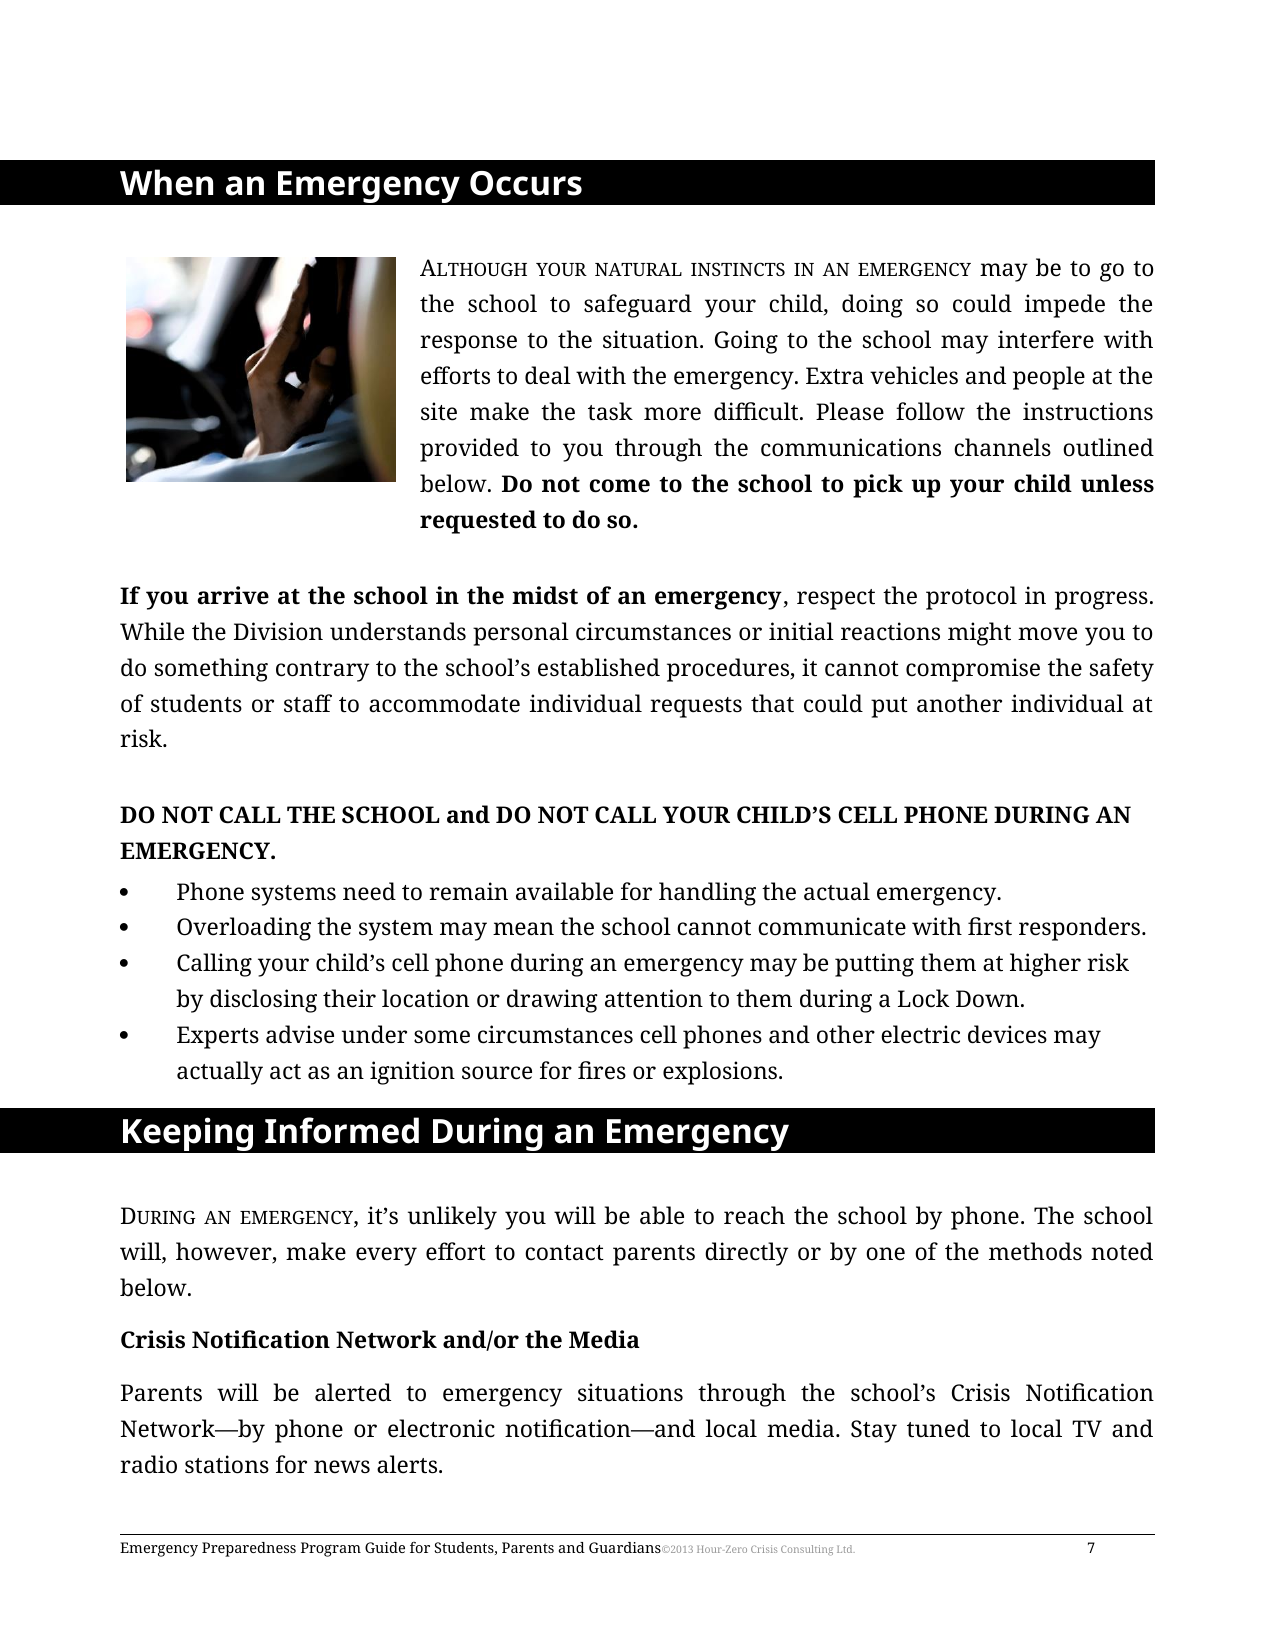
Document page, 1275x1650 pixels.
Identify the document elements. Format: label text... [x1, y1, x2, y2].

text Keeping Informed During an Emergency [0, 1108, 1155, 1153]
list Phone systems need to remain available for handling the actual emergency. [120, 875, 1155, 907]
text DO NOT CALL THE SCHOOL and DO NOT CALL YOUR CHILD’S CELL PHONE DURING AN EMERGENCY. [120, 799, 1155, 867]
text During an emergency, it’s unlikely you will be able to reach the school by phone. The school will, however, make every effort to contact parents directly or by one of the methods noted below. [120, 1200, 1155, 1303]
list Calling your child’s cell phone during an emergency may be putting them at higher risk by disclosing their location or drawing attention to them during a Lock Down. [120, 947, 1155, 1014]
text Parents will be alerted to emergency situations through the school’s Crisis Notification Network—by phone or electronic notification—and local media. Stay tuned to local TV and radio stations for news alerts. [120, 1377, 1155, 1480]
list Experts advise under some circumstances cell phones and other electric devices may actually act as an ignition source for fires or explosions. [120, 1019, 1155, 1086]
text When an Emergency Occurs [0, 160, 1155, 205]
picture [126, 257, 396, 482]
list Overloading the system may mean the school cannot communicate with first responders. [120, 911, 1155, 943]
text Although your natural instincts in an emergency may be to go to the school to safeguard your child, doing so could impede the response to the situation. Going to the school may interfere with efforts to deal with the emergency. Extra vehicles and people at the site make the task more difficult. Please follow the instructions provided to you through the communications channels outlined below. Do not come to the school to pick up your child unless requested to do so. [420, 252, 1155, 535]
text If you arrive at the school in the midst of an emergency, respect the protocol in progress. While the Division understands personal circumstances or initial reactions might move you to do something contrary to the school’s established procedures, it cannot compromise the safety of students or staff to accommodate individual requests that could put another individual at risk. [120, 580, 1155, 755]
text Crisis Notification Network and/or the Media [120, 1324, 1155, 1356]
